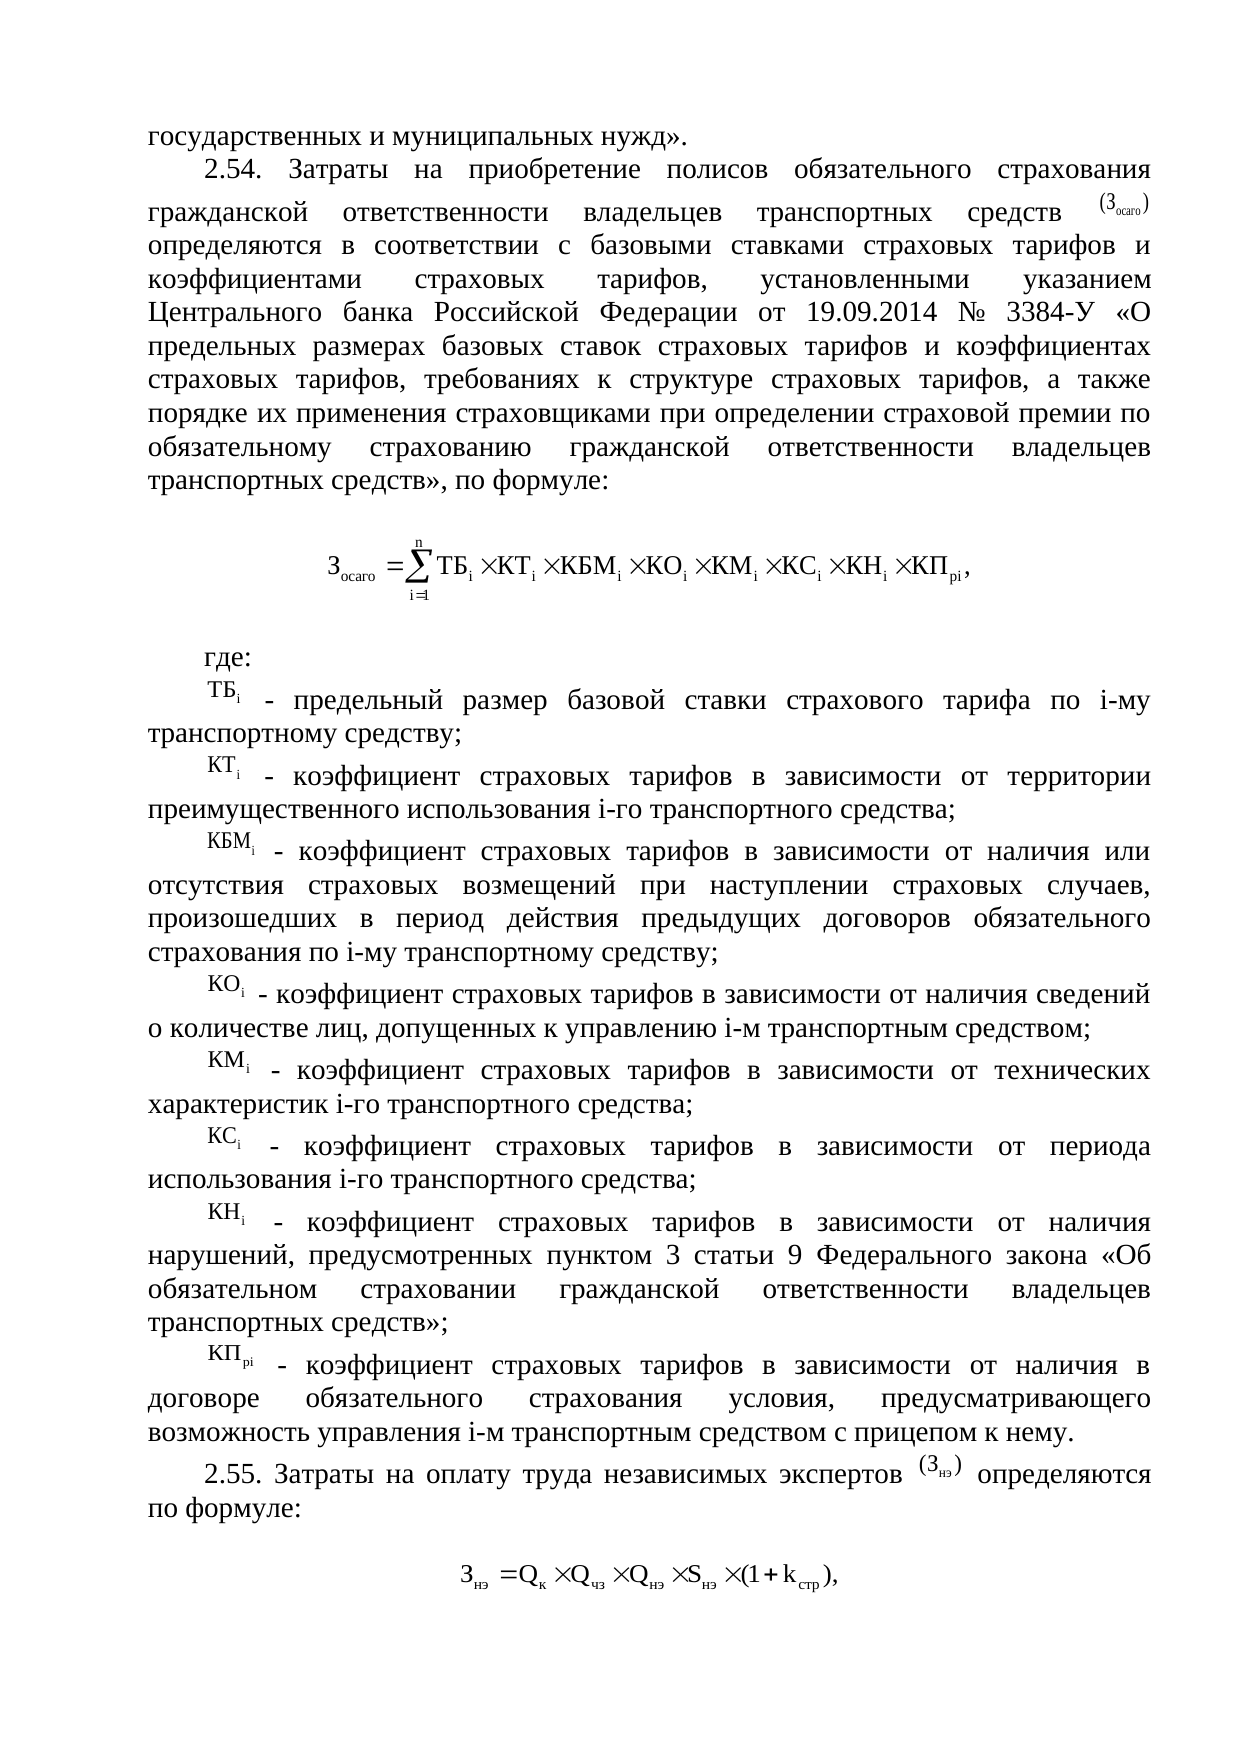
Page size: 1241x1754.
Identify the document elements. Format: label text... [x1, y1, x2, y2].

text 2.54. Затраты на приобретение полисов обязательного страхования гражданской ответственности владельцев транспортных средств определяются в соответствии с базовыми ставками страховых тарифов и коэффициентами страховых тарифов, установленными указанием Центрального банка Российской Федерации от 19.09.2014 № 3384-У «О предельных размерах базовых ставок страховых тарифов и коэффициентах страховых тарифов, требованиях к структуре страховых тарифов, а также порядке их применения страховщиками при определении страховой премии по обязательному страхованию гражданской ответственности владельцев транспортных средств», по формуле: [148, 152, 1152, 496]
text - коэффициент страховых тарифов в зависимости от наличия или отсутствия страховых возмещений при наступлении страховых случаев, произошедших в период действия предыдущих договоров обязательного страхования по i-му транспортному средству; [148, 825, 1152, 968]
text - коэффициент страховых тарифов в зависимости от периода использования i-го транспортного средства; [148, 1119, 1152, 1195]
text - коэффициент страховых тарифов в зависимости от территории преимущественного использования i-го транспортного средства; [148, 749, 1152, 825]
text 2.55. Затраты на оплату труда независимых экспертов определяются по формуле: [148, 1447, 1152, 1523]
text где: [148, 639, 1152, 673]
text - коэффициент страховых тарифов в зависимости от наличия сведений о количестве лиц, допущенных к управлению i-м транспортным средством; [148, 968, 1152, 1043]
text - коэффициент страховых тарифов в зависимости от наличия в договоре обязательного страхования условия, предусматривающего возможность управления i-м транспортным средством с прицепом к нему. [148, 1338, 1152, 1447]
text - предельный размер базовой ставки страхового тарифа по i-му транспортному средству; [148, 673, 1152, 749]
text - коэффициент страховых тарифов в зависимости от наличия нарушений, предусмотренных пунктом 3 статьи 9 Федерального закона «Об обязательном страховании гражданской ответственности владельцев транспортных средств»; [148, 1195, 1152, 1338]
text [148, 118, 1152, 152]
text - коэффициент страховых тарифов в зависимости от технических характеристик i-го транспортного средства; [148, 1043, 1152, 1119]
